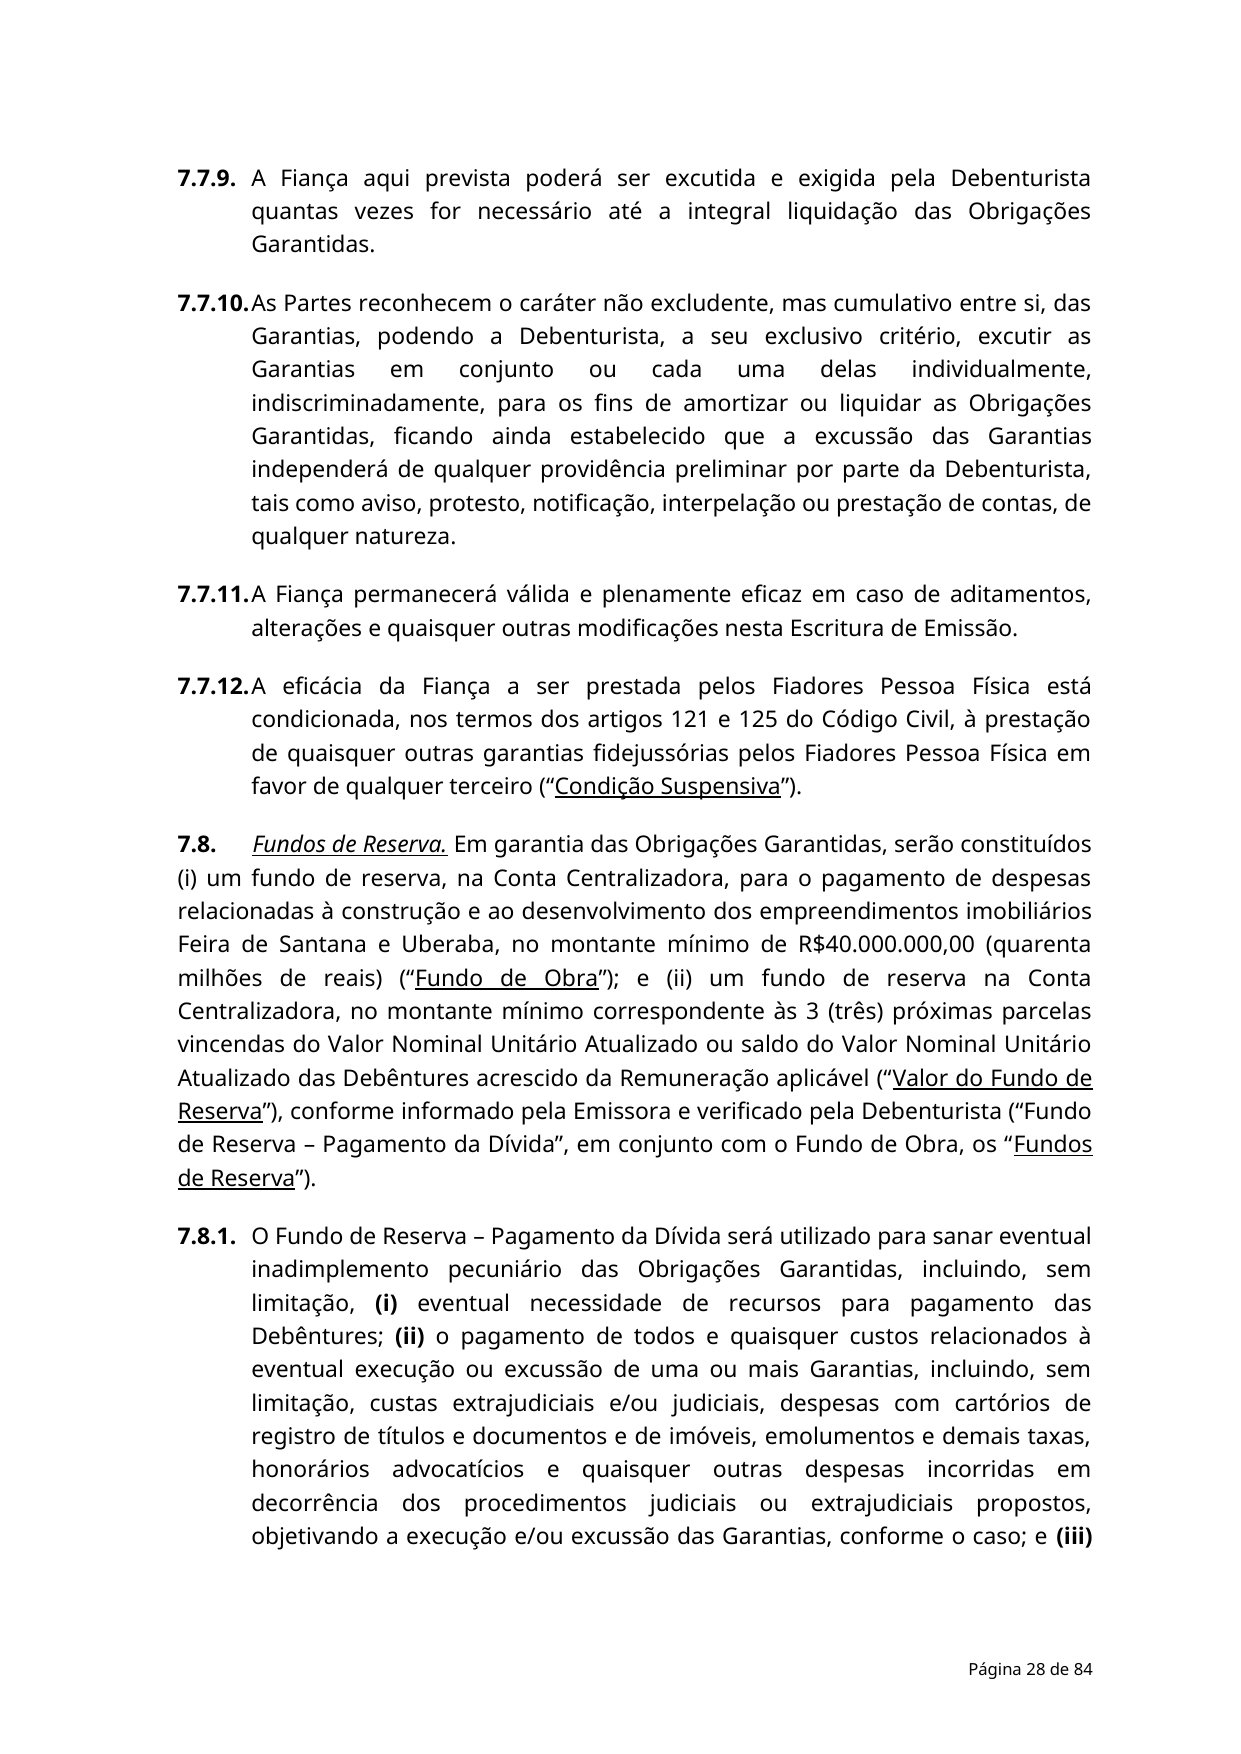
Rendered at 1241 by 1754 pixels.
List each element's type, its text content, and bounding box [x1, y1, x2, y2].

subtitle As Partes reconhecem o caráter não excludente, mas cumulativo entre si, das Garantias, podendo a Debenturista, a seu exclusivo critério, excutir as Garantias em conjunto ou cada uma delas individualmente, indiscriminadamente, para os fins de amortizar ou liquidar as Obrigações Garantidas, ficando ainda estabelecido que a excussão das Garantias independerá de qualquer providência preliminar por parte da Debenturista, tais como aviso, protesto, notificação, interpelação ou prestação de contas, de qualquer natureza. [177, 284, 1092, 551]
subtitle Fundos de Reserva. Em garantia das Obrigações Garantidas, serão constituídos (i) um fundo de reserva, na Conta Centralizadora, para o pagamento de despesas relacionadas à construção e ao desenvolvimento dos empreendimentos imobiliários Feira de Santana e Uberaba, no montante mínimo de R$40.000.000,00 (quarenta milhões de reais) (“Fundo de Obra”); e (ii) um fundo de reserva na Conta Centralizadora, no montante mínimo correspondente às 3 (três) próximas parcelas vincendas do Valor Nominal Unitário Atualizado ou saldo do Valor Nominal Unitário Atualizado das Debêntures acrescido da Remuneração aplicável (“Valor do Fundo de Reserva”), conforme informado pela Emissora e verificado pela Debenturista (“Fundo de Reserva – Pagamento da Dívida”, em conjunto com o Fundo de Obra, os “Fundos de Reserva”). [177, 826, 1092, 1193]
subtitle A eficácia da Fiança a ser prestada pelos Fiadores Pessoa Física está condicionada, nos termos dos artigos 121 e 125 do Código Civil, à prestação de quaisquer outras garantias fidejussórias pelos Fiadores Pessoa Física em favor de qualquer terceiro (“Condição Suspensiva”). [177, 668, 1092, 801]
subtitle A Fiança permanecerá válida e plenamente eficaz em caso de aditamentos, alterações e quaisquer outras modificações nesta Escritura de Emissão. [177, 576, 1092, 643]
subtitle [177, 1218, 1092, 1551]
subtitle A Fiança aqui prevista poderá ser excutida e exigida pela Debenturista quantas vezes for necessário até a integral liquidação das Obrigações Garantidas. [177, 159, 1092, 259]
